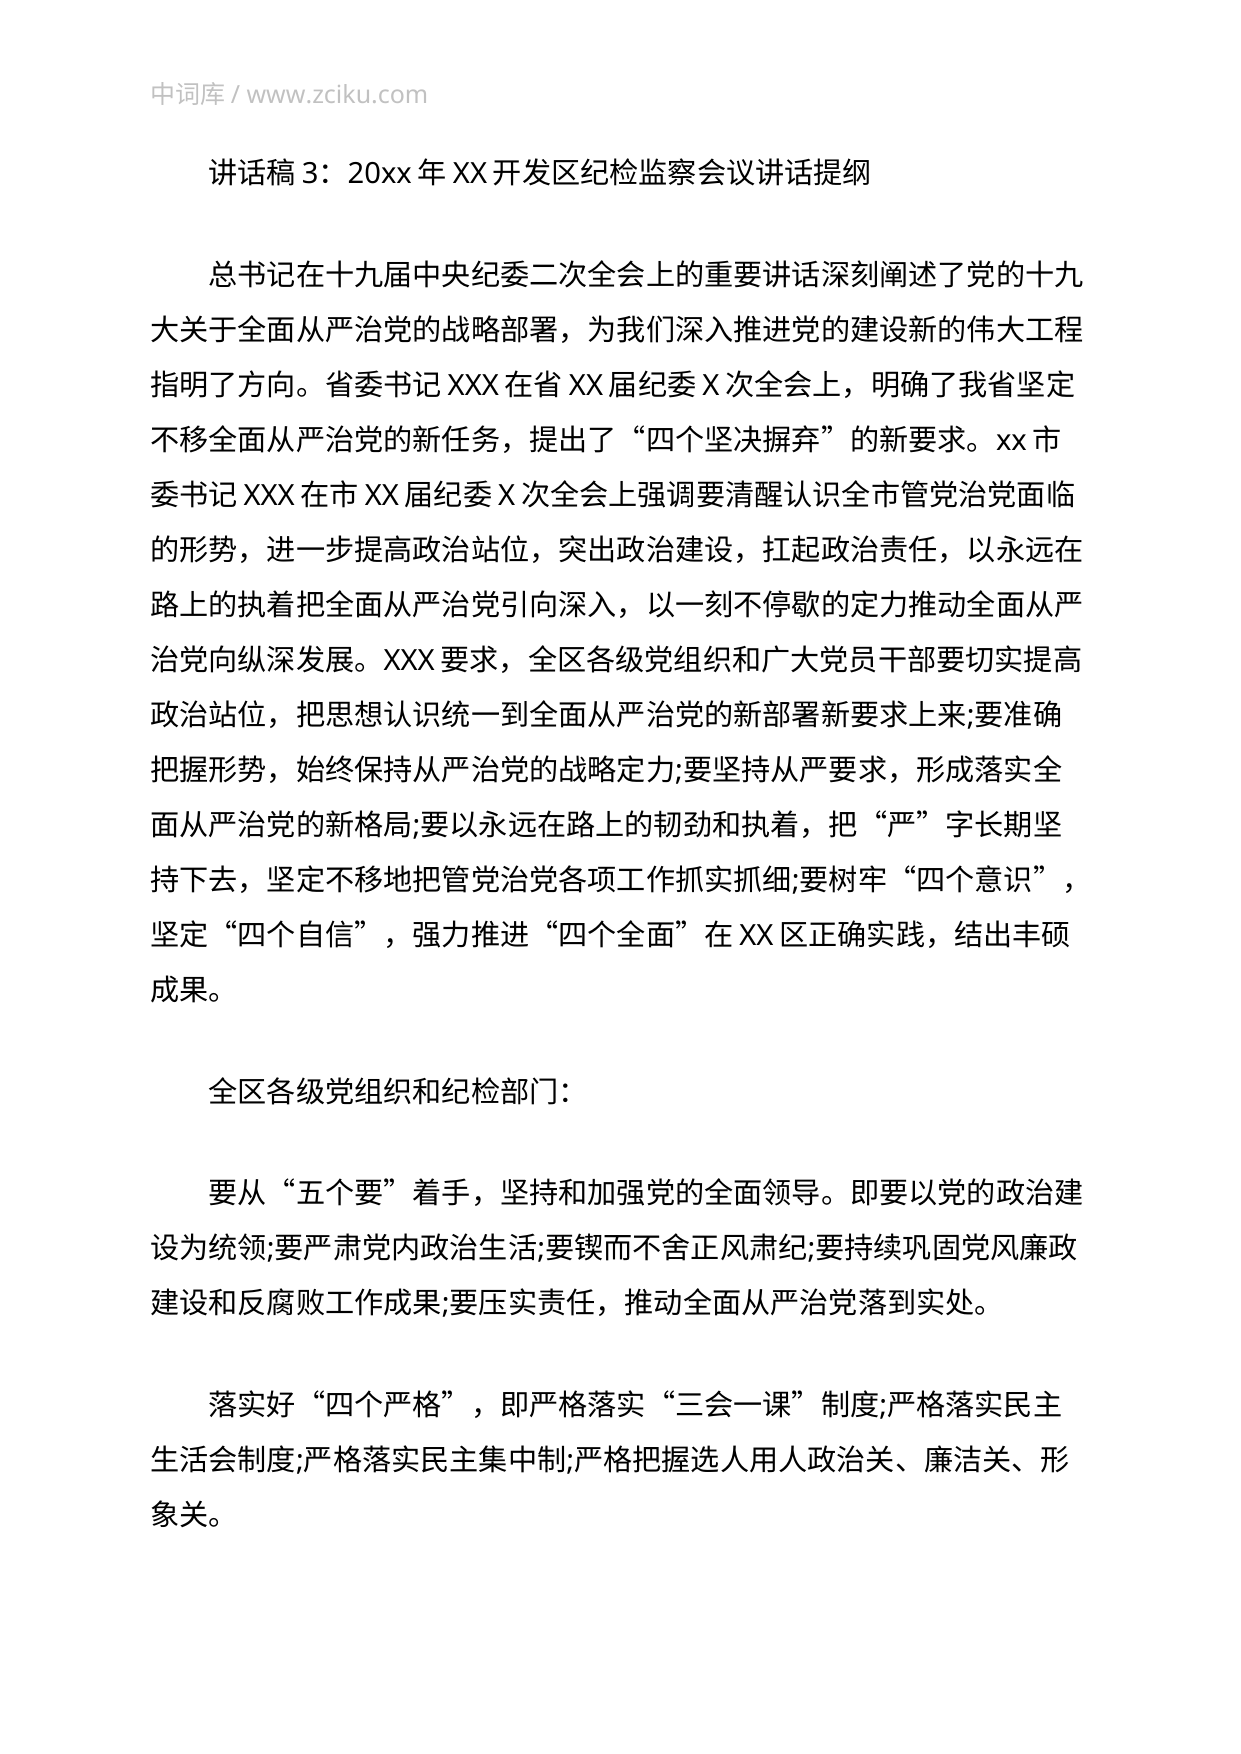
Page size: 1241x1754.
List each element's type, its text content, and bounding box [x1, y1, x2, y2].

text 落实好“四个严格”，即严格落实“三会一课”制度;严格落实民主生活会制度;严格落实民主集中制;严格把握选人用人政治关、廉洁关、形象关。 [150, 1382, 1090, 1534]
text 要从“五个要”着手，坚持和加强党的全面领导。即要以党的政治建设为统领;要严肃党内政治生活;要锲而不舍正风肃纪;要持续巩固党风廉政建设和反腐败工作成果;要压实责任，推动全面从严治党落到实处。 [150, 1170, 1090, 1322]
text 总书记在十九届中央纪委二次全会上的重要讲话深刻阐述了党的十九大关于全面从严治党的战略部署，为我们深入推进党的建设新的伟大工程指明了方向。省委书记XXX在省XX届纪委X次全会上，明确了我省坚定不移全面从严治党的新任务，提出了“四个坚决摒弃”的新要求。xx市委书记XXX在市XX届纪委X次全会上强调要清醒认识全市管党治党面临的形势，进一步提高政治站位，突出政治建设，扛起政治责任，以永远在路上的执着把全面从严治党引向深入，以一刻不停歇的定力推动全面从严治党向纵深发展。XXX要求，全区各级党组织和广大党员干部要切实提高政治站位，把思想认识统一到全面从严治党的新部署新要求上来;要准确把握形势，始终保持从严治党的战略定力;要坚持从严要求，形成落实全面从严治党的新格局;要以永远在路上的韧劲和执着，把“严”字长期坚持下去，坚定不移地把管党治党各项工作抓实抓细;要树牢“四个意识”，坚定“四个自信”，强力推进“四个全面”在XX区正确实践，结出丰硕成果。 [150, 252, 1090, 1009]
text 讲话稿3：20xx年XX开发区纪检监察会议讲话提纲 [150, 150, 1090, 192]
text 全区各级党组织和纪检部门： [150, 1068, 1090, 1111]
